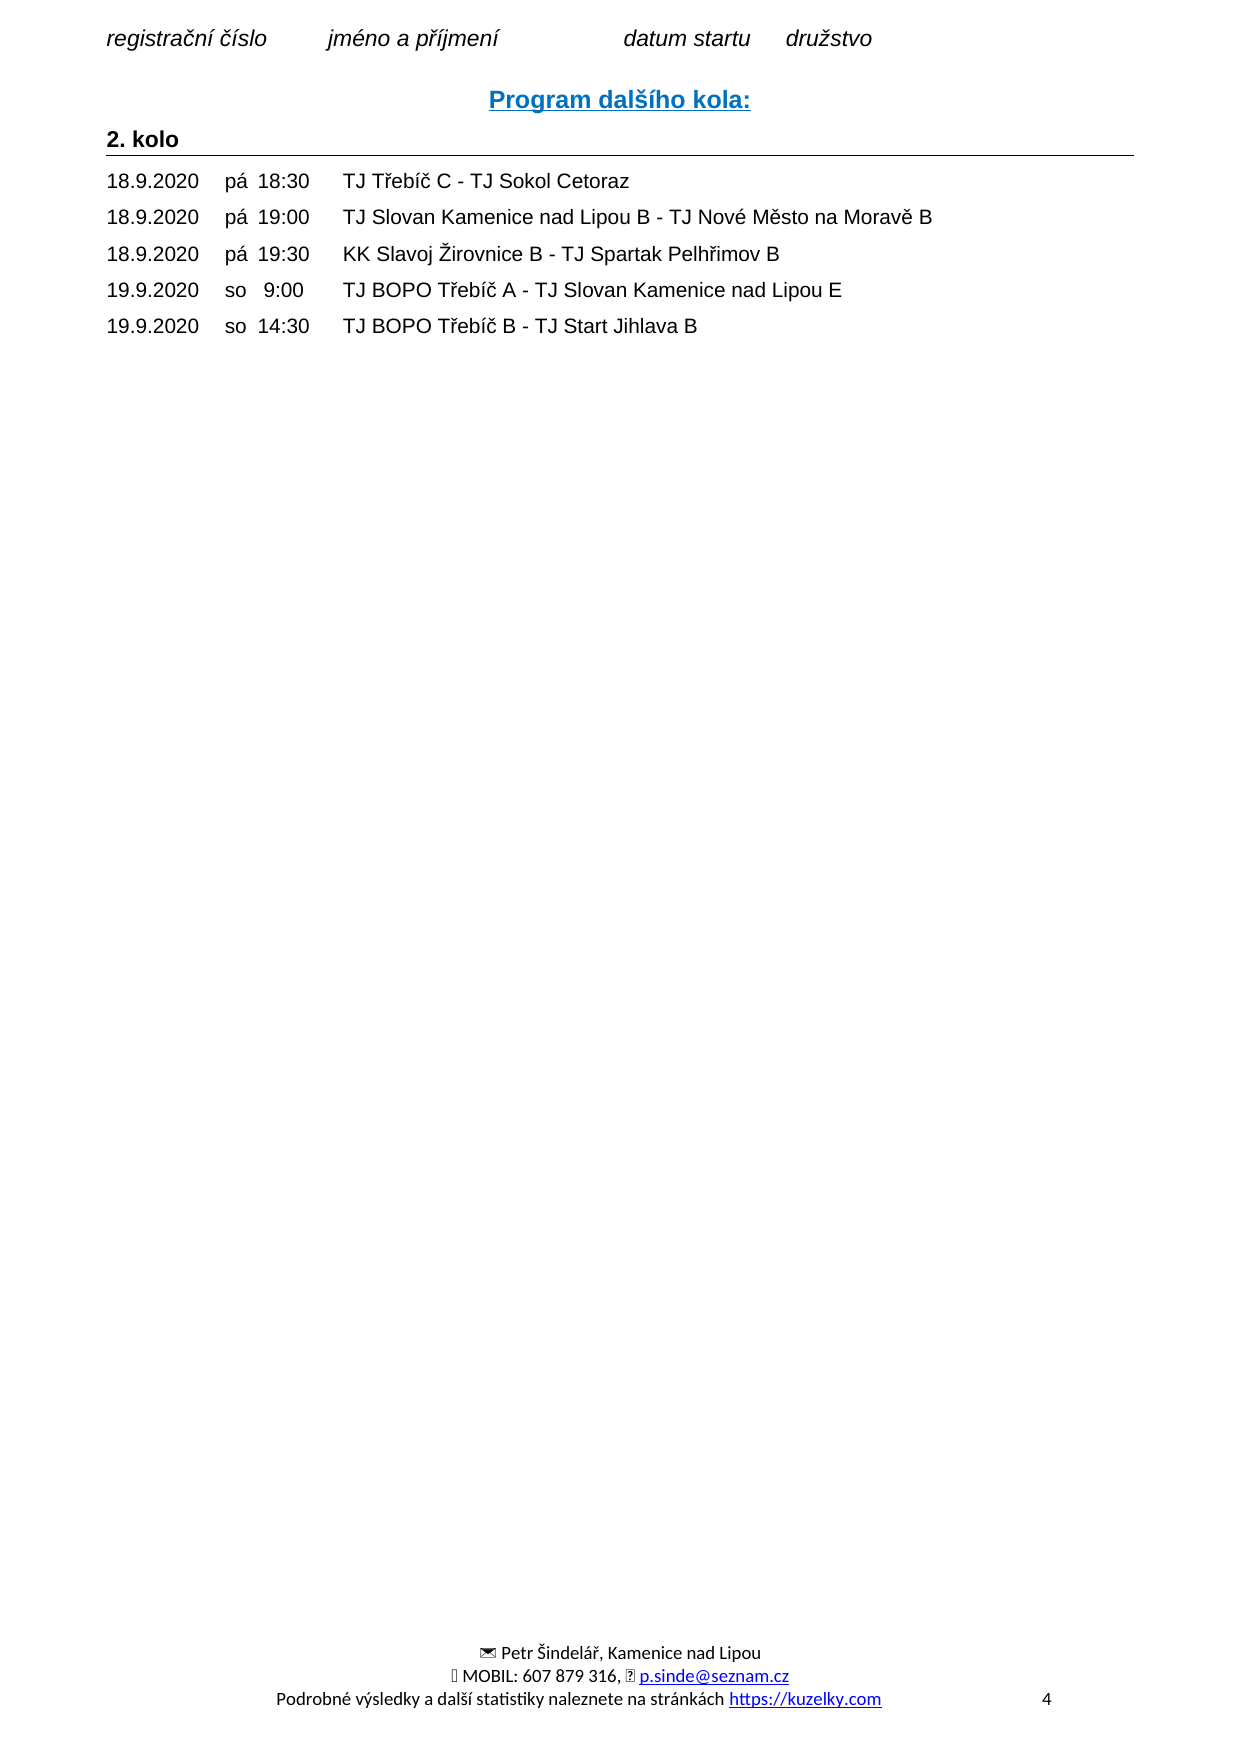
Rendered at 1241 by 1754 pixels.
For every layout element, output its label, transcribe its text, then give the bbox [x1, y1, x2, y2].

text 2. kolo [106, 126, 1134, 155]
text registrační číslo jméno a příjmení datum startu družstvo [106, 25, 1134, 51]
text 19.9.2020 so 14:30 TJ BOPO Třebíč B - TJ Start Jihlava B [106, 314, 1134, 338]
text 18.9.2020 pá 19:30 KK Slavoj Žirovnice B - TJ Spartak Pelhřimov B [106, 241, 1134, 265]
text 19.9.2020 so 9:00 TJ BOPO Třebíč A - TJ Slovan Kamenice nad Lipou E [106, 278, 1134, 302]
text 18.9.2020 pá 19:00 TJ Slovan Kamenice nad Lipou B - TJ Nové Město na Moravě B [106, 205, 1134, 229]
text 18.9.2020 pá 18:30 TJ Třebíč C - TJ Sokol Cetoraz [106, 168, 1134, 192]
text Program dalšího kola: [94, 85, 1145, 114]
